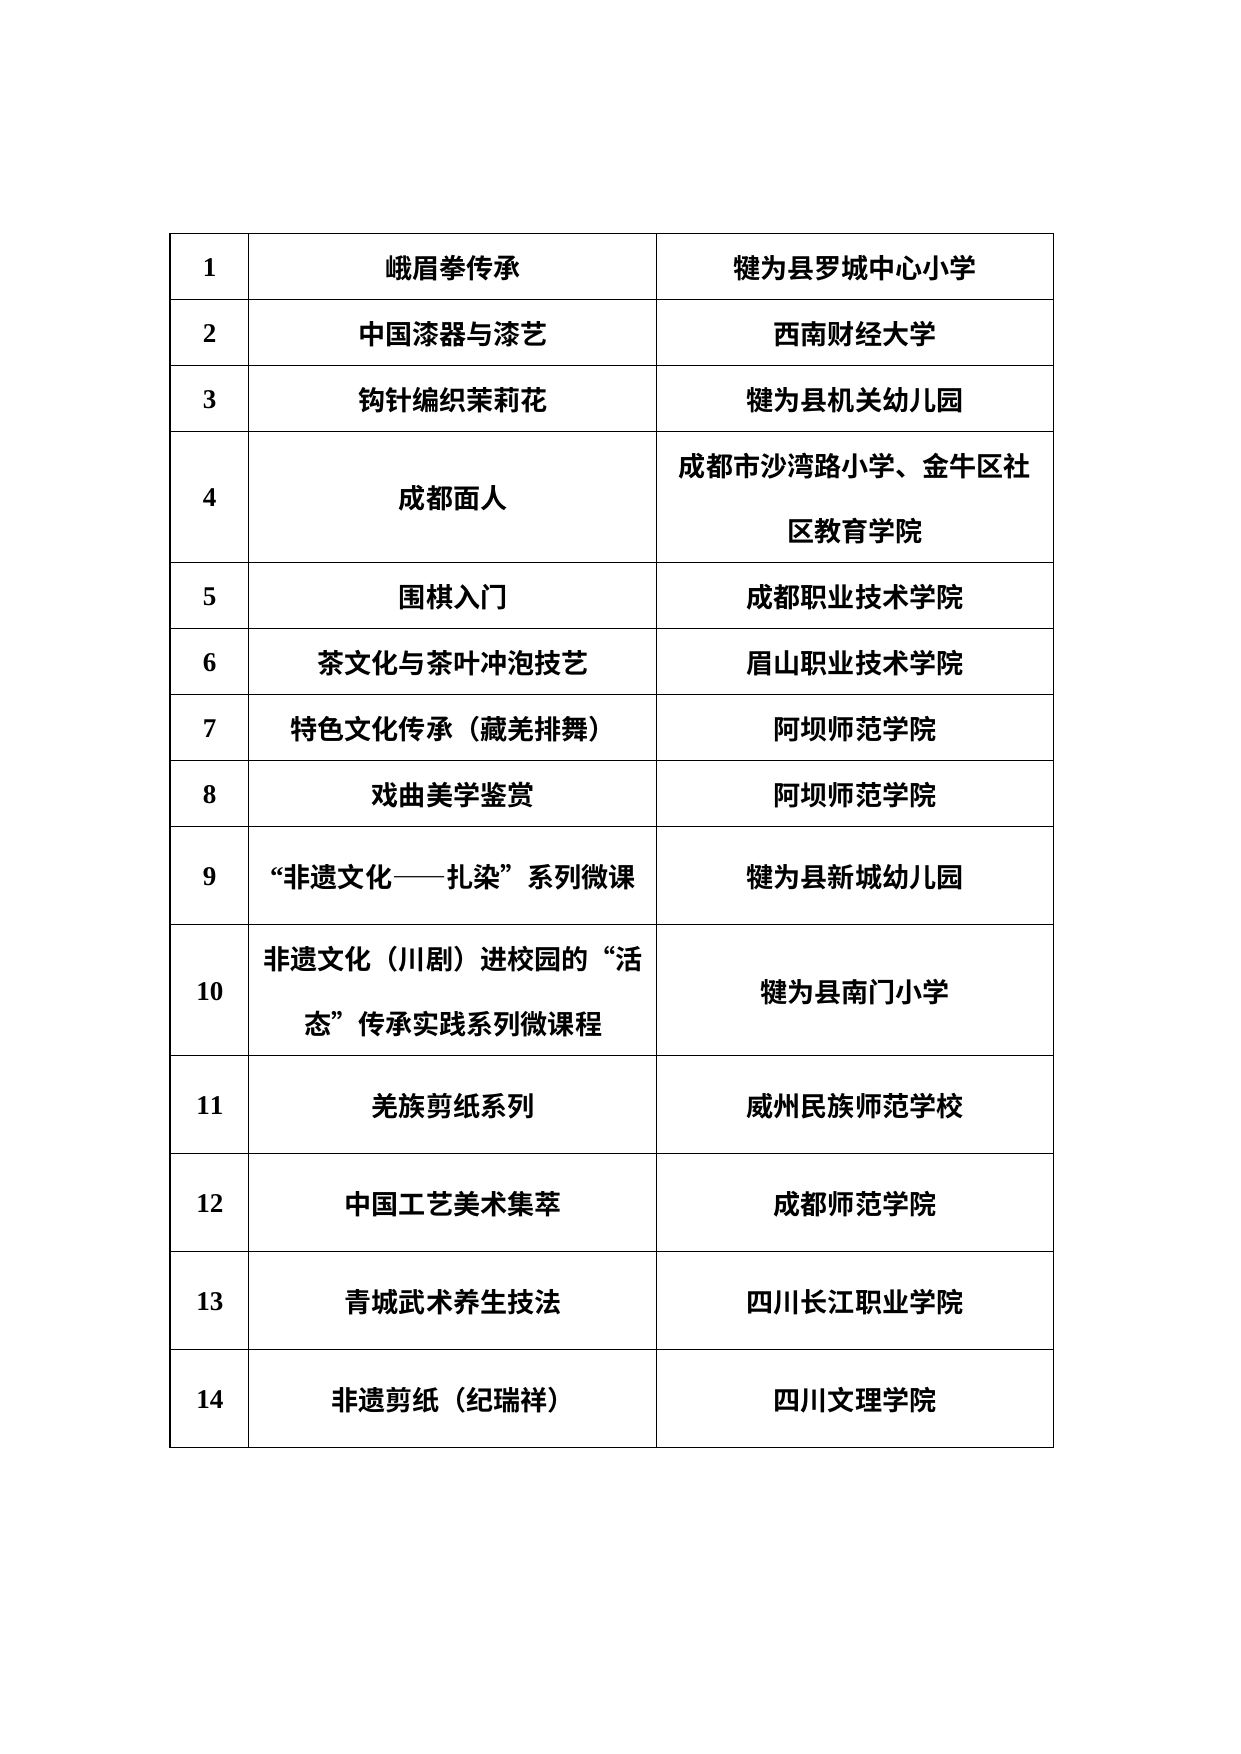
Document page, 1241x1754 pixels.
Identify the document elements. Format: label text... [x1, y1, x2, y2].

table_cell 围棋入门 [249, 563, 656, 628]
table_cell 3 [171, 366, 248, 431]
table_cell 青城武术养生技法 [249, 1252, 656, 1349]
table_cell 9 [171, 827, 248, 924]
table_cell 中国工艺美术集萃 [249, 1154, 656, 1251]
table_cell 1 [171, 234, 248, 299]
table_cell 成都面人 [249, 432, 656, 562]
table_cell 四川长江职业学院 [657, 1252, 1053, 1349]
table_cell 中国漆器与漆艺 [249, 300, 656, 365]
table_cell 阿坝师范学院 [657, 761, 1053, 826]
table_cell 阿坝师范学院 [657, 695, 1053, 760]
table_cell 12 [171, 1154, 248, 1251]
table_cell 非遗剪纸（纪瑞祥） [249, 1350, 656, 1447]
table_cell 非遗文化（川剧）进校园的“活态”传承实践系列微课程 [249, 925, 656, 1055]
table_cell 8 [171, 761, 248, 826]
table_cell 成都职业技术学院 [657, 563, 1053, 628]
table_cell 茶文化与茶叶冲泡技艺 [249, 629, 656, 694]
table_cell 戏曲美学鉴赏 [249, 761, 656, 826]
table_cell 犍为县机关幼儿园 [657, 366, 1053, 431]
table_cell 羌族剪纸系列 [249, 1056, 656, 1153]
table_cell 成都市沙湾路小学、金牛区社区教育学院 [657, 432, 1053, 562]
table_cell 5 [171, 563, 248, 628]
table_cell 犍为县新城幼儿园 [657, 827, 1053, 924]
table_cell 钩针编织茉莉花 [249, 366, 656, 431]
table_cell 11 [171, 1056, 248, 1153]
table_cell 4 [171, 432, 248, 562]
table_cell 犍为县罗城中心小学 [657, 234, 1053, 299]
table_cell 峨眉拳传承 [249, 234, 656, 299]
table_cell 2 [171, 300, 248, 365]
table_cell 眉山职业技术学院 [657, 629, 1053, 694]
table_cell 10 [171, 925, 248, 1055]
table_cell 7 [171, 695, 248, 760]
table_cell 特色文化传承（藏羌排舞） [249, 695, 656, 760]
table_cell 西南财经大学 [657, 300, 1053, 365]
table_cell 四川文理学院 [657, 1350, 1053, 1447]
table_cell 成都师范学院 [657, 1154, 1053, 1251]
table_cell 威州民族师范学校 [657, 1056, 1053, 1153]
table_cell 13 [171, 1252, 248, 1349]
table_cell 犍为县南门小学 [657, 925, 1053, 1055]
table_cell “非遗文化——扎染”系列微课 [249, 827, 656, 924]
table_cell 6 [171, 629, 248, 694]
table_cell 14 [171, 1350, 248, 1447]
